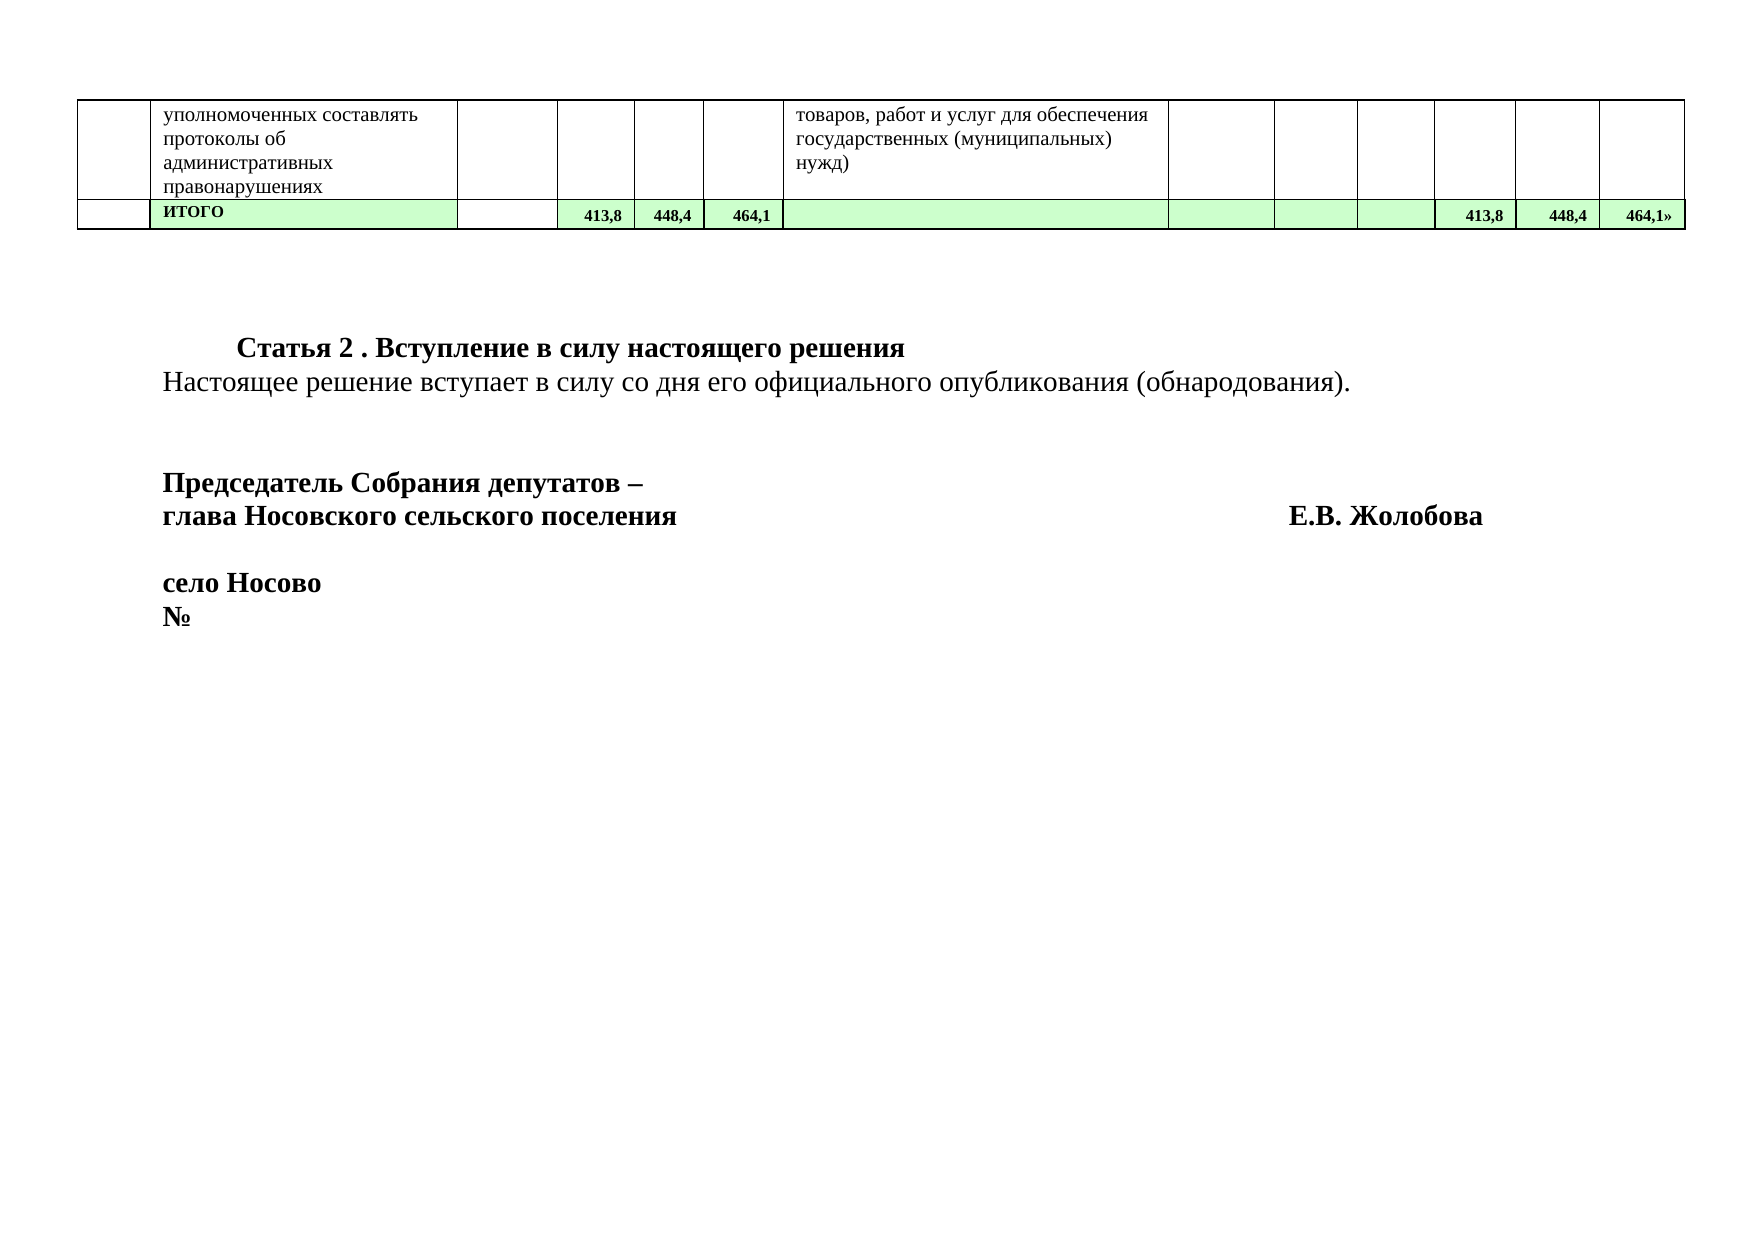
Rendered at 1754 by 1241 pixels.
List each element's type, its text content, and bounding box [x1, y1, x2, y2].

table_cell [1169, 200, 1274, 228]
text Статья 2 . Вступление в силу настоящего решения [162, 331, 1695, 364]
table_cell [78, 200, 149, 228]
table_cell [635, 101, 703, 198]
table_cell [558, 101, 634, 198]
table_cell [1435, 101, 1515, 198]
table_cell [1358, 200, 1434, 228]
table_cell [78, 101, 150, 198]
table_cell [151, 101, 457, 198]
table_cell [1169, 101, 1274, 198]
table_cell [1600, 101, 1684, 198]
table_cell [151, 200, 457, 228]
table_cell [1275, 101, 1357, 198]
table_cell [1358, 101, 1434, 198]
text село Носово [88, 565, 1695, 599]
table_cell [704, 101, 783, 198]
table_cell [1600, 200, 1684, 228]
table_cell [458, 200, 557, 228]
text Настоящее решение вступает в силу со дня его официального опубликования (обнародования). [88, 364, 1695, 398]
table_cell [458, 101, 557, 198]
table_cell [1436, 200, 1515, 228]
text Председатель Собрания депутатов – [88, 465, 1695, 498]
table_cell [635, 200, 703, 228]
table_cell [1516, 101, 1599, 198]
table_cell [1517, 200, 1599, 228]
text глава Носовского сельского поселения Е.В. Жолобова [88, 498, 1695, 532]
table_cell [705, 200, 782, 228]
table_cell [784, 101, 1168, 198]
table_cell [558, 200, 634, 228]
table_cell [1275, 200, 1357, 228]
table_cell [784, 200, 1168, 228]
text № [88, 599, 1695, 632]
